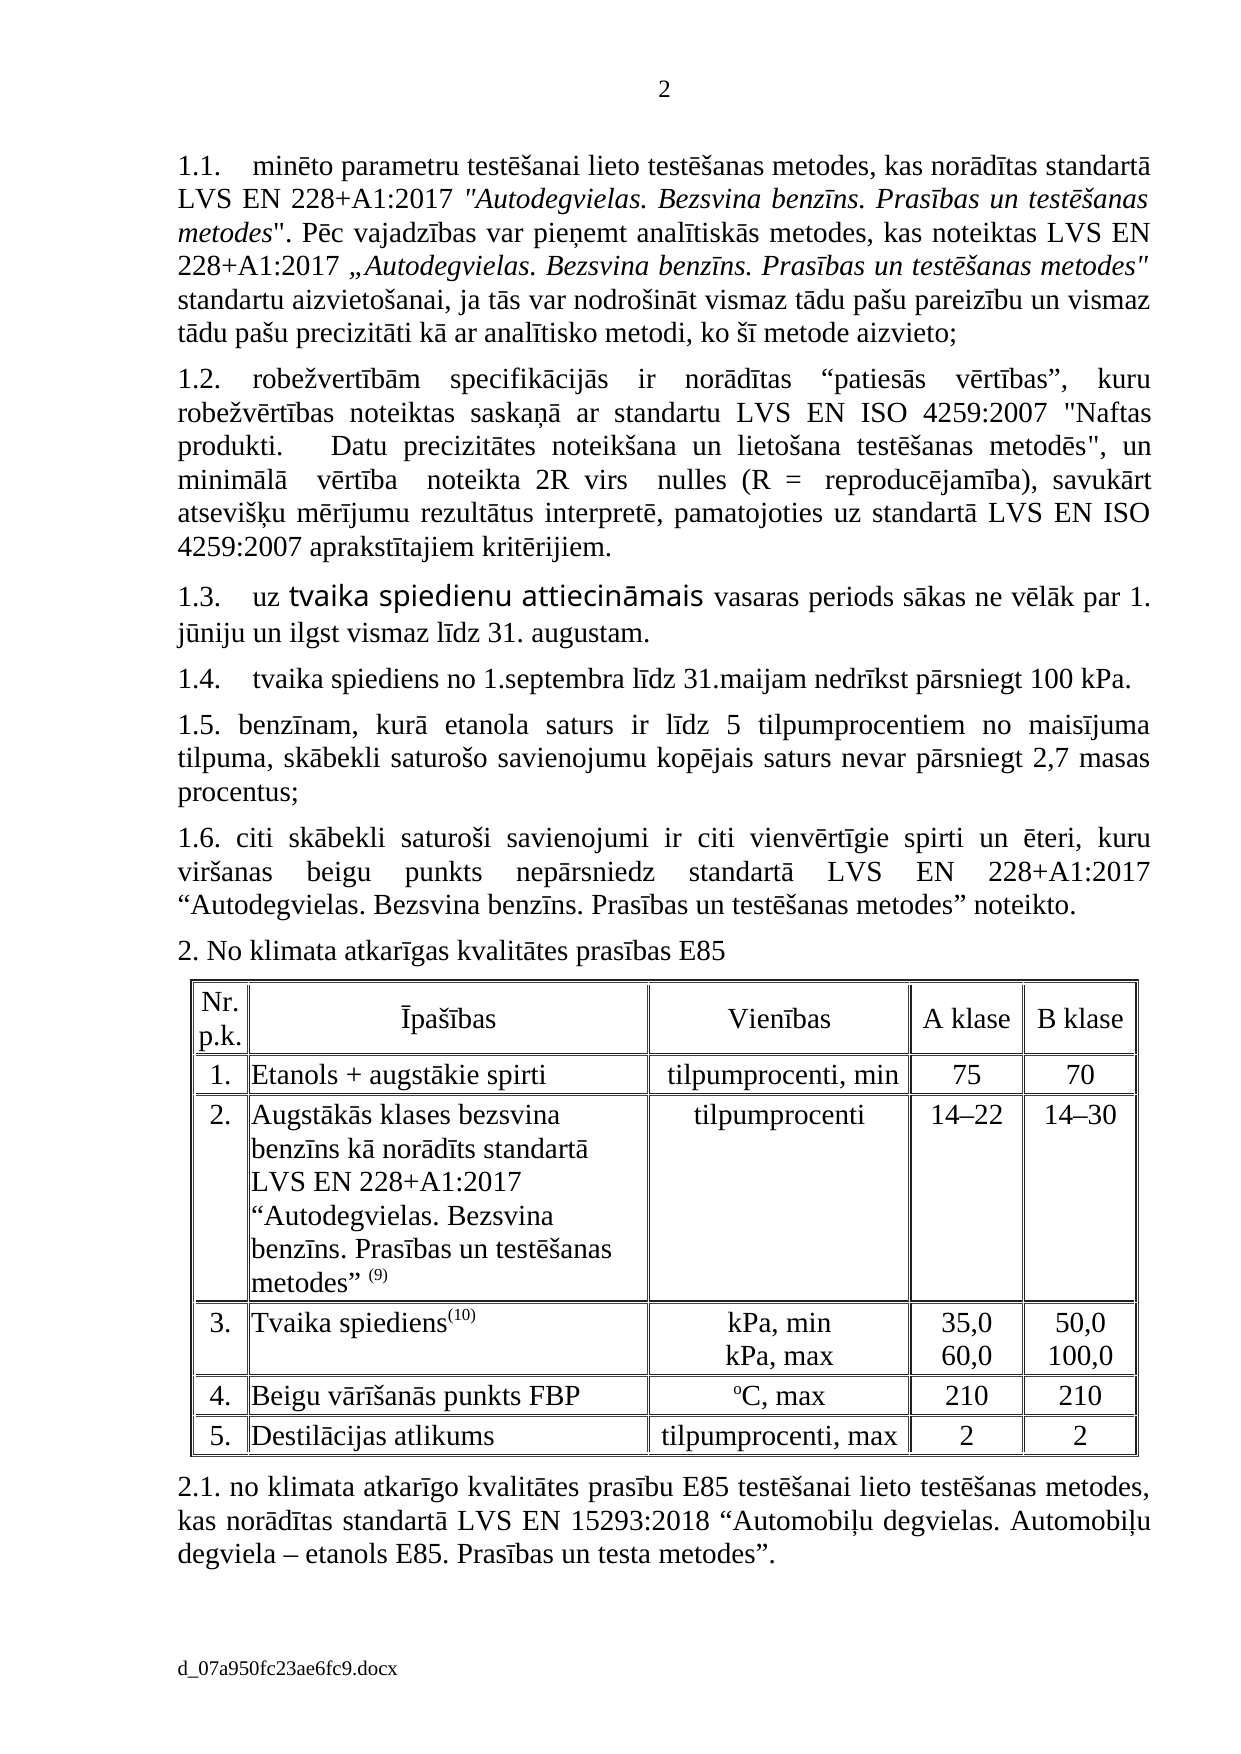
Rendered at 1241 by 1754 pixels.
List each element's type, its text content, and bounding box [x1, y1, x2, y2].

list uz tvaika spiedienu attiecināmais vasaras periods sākas ne vēlāk par 1. jūniju un ilgst vismaz līdz 31. augustam. [177, 575, 1152, 648]
table_cell 75 [912, 1056, 1022, 1093]
table_cell Destilācijas atlikums [249, 1417, 649, 1453]
table_cell 14–22 [912, 1096, 1022, 1300]
table_cell kPa, min kPa, max [650, 1304, 908, 1374]
table_cell 35,0 60,0 [912, 1304, 1022, 1374]
table_header A klase [910, 983, 1023, 1053]
table_cell tilpumprocenti [650, 1096, 908, 1300]
table_header B klase [1024, 983, 1135, 1053]
table_cell 50,0 100,0 [1025, 1300, 1136, 1374]
table_header Nr. p.k. [194, 983, 248, 1053]
table_cell Beigu vārīšanās punkts FBP [250, 1377, 647, 1413]
table_cell 210 [912, 1377, 1022, 1413]
table_cell 3. [194, 1300, 247, 1374]
table_header Vienības [649, 981, 910, 1053]
table_cell Augstākās klases bezsvina benzīns kā norādīts standartā LVS EN 228+A1:2017 “Autodegvielas. Bezsvina benzīns. Prasības un testēšanas metodes” (9) [250, 1096, 647, 1300]
text 1.6. citi skābekli saturoši savienojumi ir citi vienvērtīgie spirti un ēteri, kuru viršanas beigu punkts nepārsniedz standartā LVS EN 228+A1:2017 “Autodegvielas. Bezsvina benzīns. Prasības un testēšanas metodes” noteikto. [177, 820, 1152, 921]
table_cell 1. [192, 1053, 248, 1093]
table_cell 2 [1024, 1414, 1136, 1453]
table_cell 14–30 [1024, 1093, 1137, 1300]
table_cell Tvaika spiediens(10) [250, 1304, 647, 1374]
text 2.1. no klimata atkarīgo kvalitātes prasību E85 testēšanai lieto testēšanas metodes, kas norādītas standartā LVS EN 15293:2018 “Automobiļu degvielas. Automobiļu degviela – etanols E85. Prasības un testa metodes”. [177, 1469, 1152, 1570]
table_cell Etanols + augstākie spirti [250, 1056, 647, 1093]
table_cell 210 [1024, 1374, 1137, 1413]
table_cell oC, max [650, 1377, 908, 1413]
list minēto parametru testēšanai lieto testēšanas metodes, kas norādītas standartā LVS EN 228+A1:2017 "Autodegvielas. Bezsvina benzīns. Prasības un testēšanas metodes". Pēc vajadzības var pieņemt analītiskās metodes, kas noteiktas LVS EN 228+A1:2017 „Autodegvielas. Bezsvina benzīns. Prasības un testēšanas metodes" standartu aizvietošanai, ja tās var nodrošināt vismaz tādu pašu pareizību un vismaz tādu pašu precizitāti kā ar analītisko metodi, ko šī metode aizvieto; [177, 148, 1152, 349]
table_cell 4. [192, 1374, 248, 1413]
table_cell 2. [192, 1093, 248, 1300]
text 2. No klimata atkarīgas kvalitātes prasības E85 [177, 933, 1152, 967]
list robežvertībām specifikācijās ir norādītas “patiesās vērtības”, kuru robežvērtības noteiktas saskaņā ar standartu LVS EN ISO 4259:2007 "Naftas produkti. Datu precizitātes noteikšana un lietošana testēšanas metodēs", un minimālā vērtība noteikta 2R virs nulles (R = reproducējamība), savukārt atsevišķu mērījumu rezultātus interpretē, pamatojoties uz standartā LVS EN ISO 4259:2007 aprakstītajiem kritērijiem. [177, 361, 1152, 563]
table_cell tilpumprocenti, max [649, 1414, 910, 1453]
table_header Īpašības [249, 983, 649, 1053]
text 1.5. benzīnam, kurā etanola saturs ir līdz 5 tilpumprocentiem no maisījuma tilpuma, skābekli saturošo savienojumu kopējais saturs nevar pārsniegt 2,7 masas procentus; [177, 707, 1152, 808]
table_cell tilpumprocenti, min [650, 1056, 908, 1093]
list tvaika spiediens no 1.septembra līdz 31.maijam nedrīkst pārsniegt 100 kPa. [177, 661, 1152, 694]
table_cell 2 [910, 1417, 1023, 1453]
table_cell 5. [194, 1414, 248, 1453]
table_cell 70 [1024, 1053, 1137, 1093]
